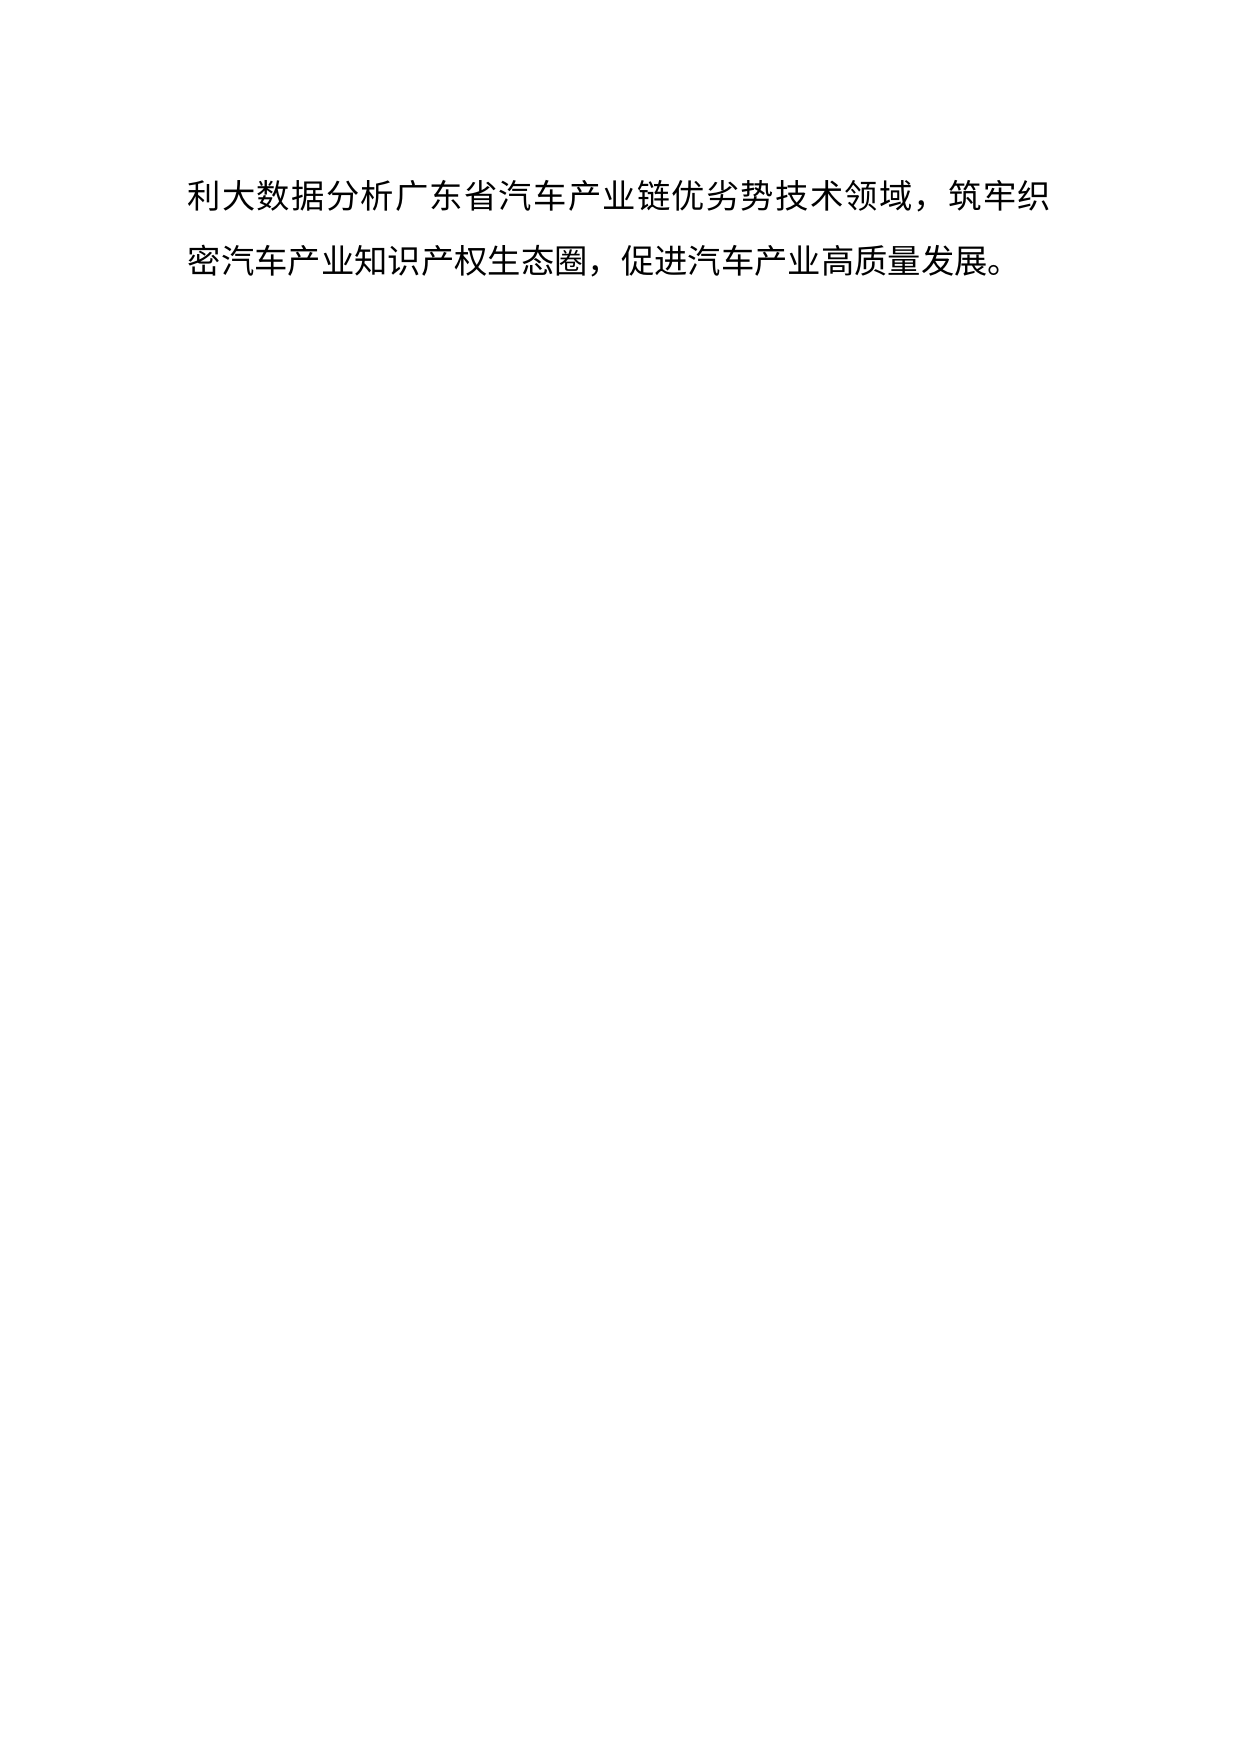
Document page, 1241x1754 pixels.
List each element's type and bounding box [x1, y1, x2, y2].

text [187, 162, 1053, 292]
